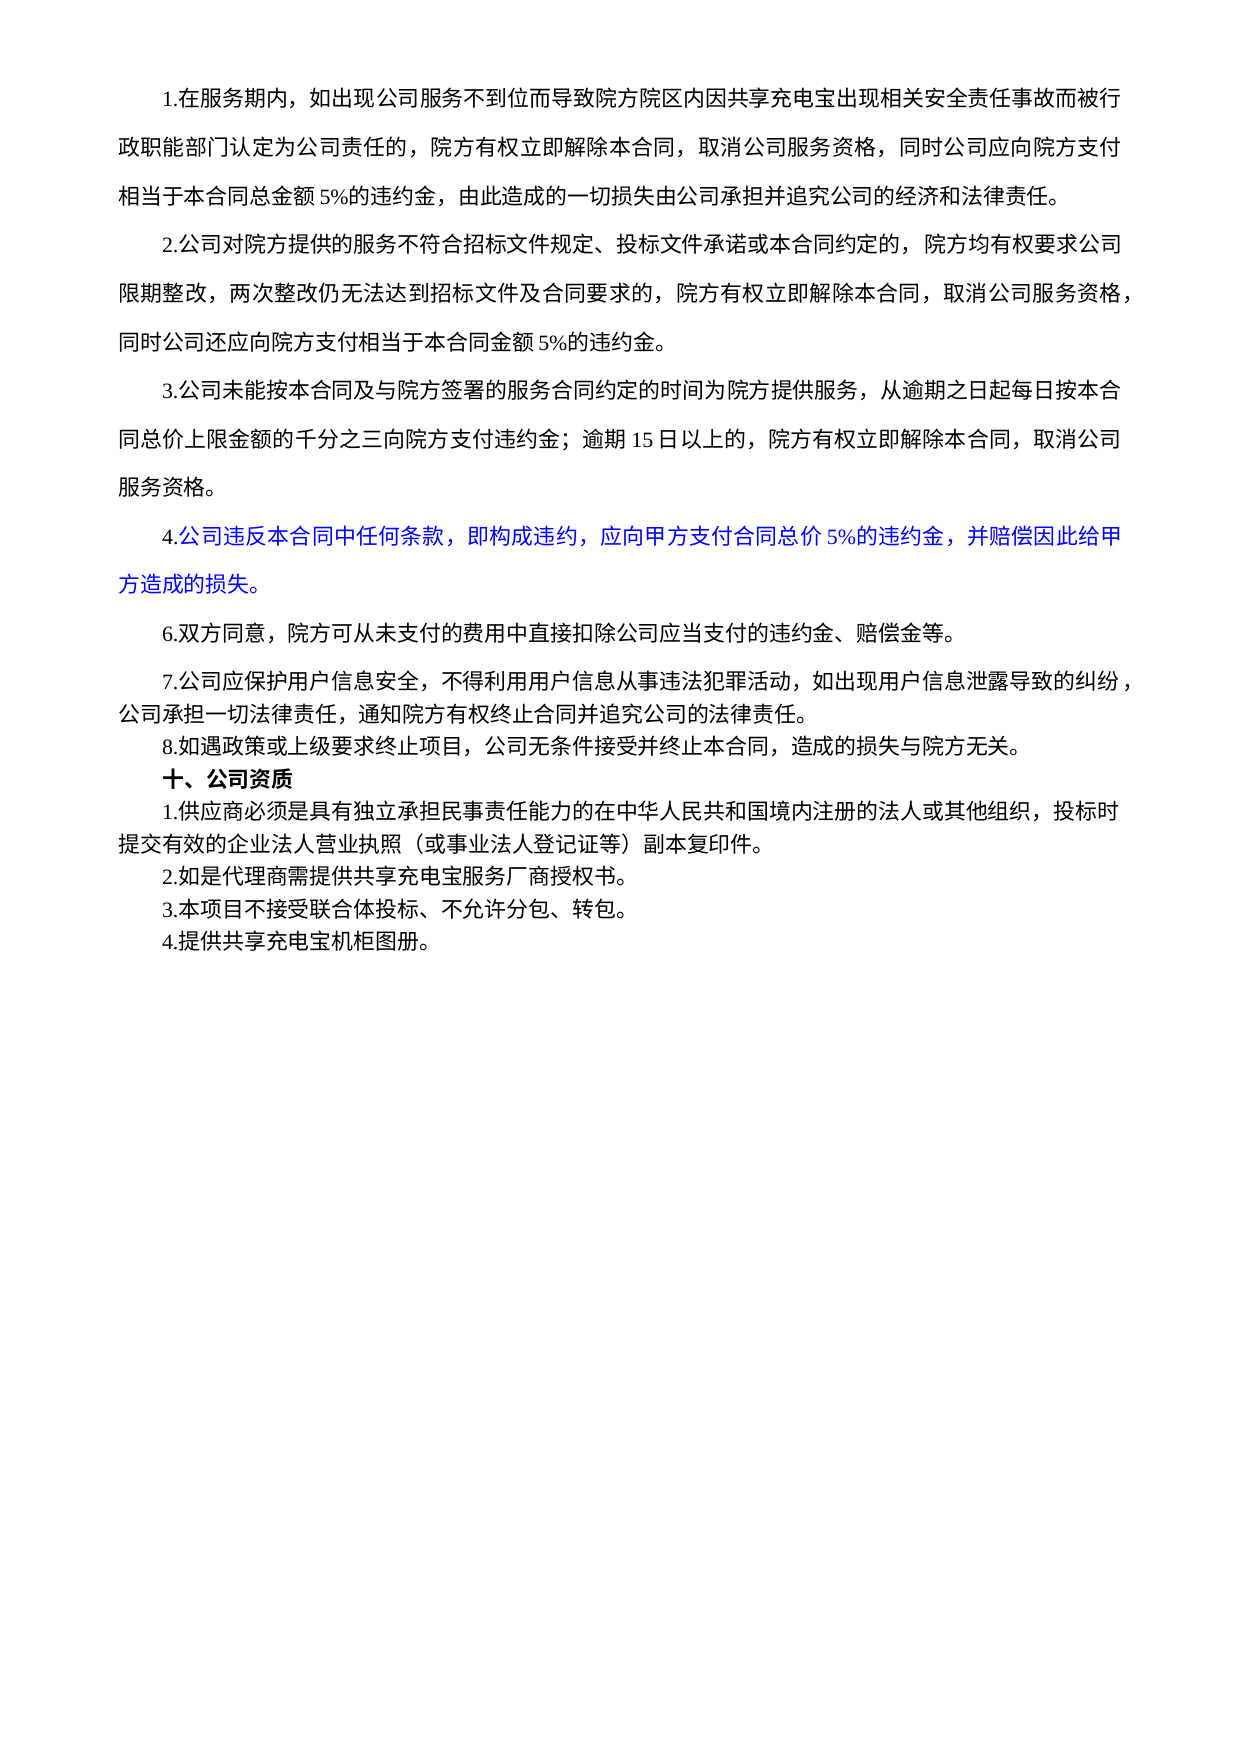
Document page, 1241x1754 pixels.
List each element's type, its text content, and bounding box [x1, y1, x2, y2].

text 3.本项目不接受联合体投标、不允许分包、转包。 [118, 891, 1122, 924]
text 十、公司资质 [118, 761, 1122, 794]
text 2.如是代理商需提供共享充电宝服务厂商授权书。 [118, 859, 1122, 891]
text 4.公司违反本合同中任何条款，即构成违约，应向甲方支付合同总价5%的违约金，并赔偿因此给甲方造成的损失。 [118, 518, 1122, 599]
text 1.供应商必须是具有独立承担民事责任能力的在中华人民共和国境内注册的法人或其他组织，投标时提交有效的企业法人营业执照（或事业法人登记证等）副本复印件。 [118, 794, 1122, 859]
text 8.如遇政策或上级要求终止项目，公司无条件接受并终止本合同，造成的损失与院方无关。 [118, 729, 1122, 761]
text 3.公司未能按本合同及与院方签署的服务合同约定的时间为院方提供服务，从逾期之日起每日按本合同总价上限金额的千分之三向院方支付违约金；逾期15日以上的，院方有权立即解除本合同，取消公司服务资格。 [118, 372, 1122, 502]
text 1.在服务期内，如出现公司服务不到位而导致院方院区内因共享充电宝出现相关安全责任事故而被行政职能部门认定为公司责任的，院方有权立即解除本合同，取消公司服务资格，同时公司应向院方支付相当于本合同总金额5%的违约金，由此造成的一切损失由公司承担并追究公司的经济和法律责任。 [118, 81, 1122, 211]
text 4.提供共享充电宝机柜图册。 [118, 924, 1122, 956]
text 7.公司应保护用户信息安全，不得利用用户信息从事违法犯罪活动，如出现用户信息泄露导致的纠纷，公司承担一切法律责任，通知院方有权终止合同并追究公司的法律责任。 [118, 664, 1122, 729]
text 6.双方同意，院方可从未支付的费用中直接扣除公司应当支付的违约金、赔偿金等。 [118, 615, 1122, 648]
text 2.公司对院方提供的服务不符合招标文件规定、投标文件承诺或本合同约定的，院方均有权要求公司限期整改，两次整改仍无法达到招标文件及合同要求的，院方有权立即解除本合同，取消公司服务资格，同时公司还应向院方支付相当于本合同金额5%的违约金。 [118, 227, 1122, 357]
